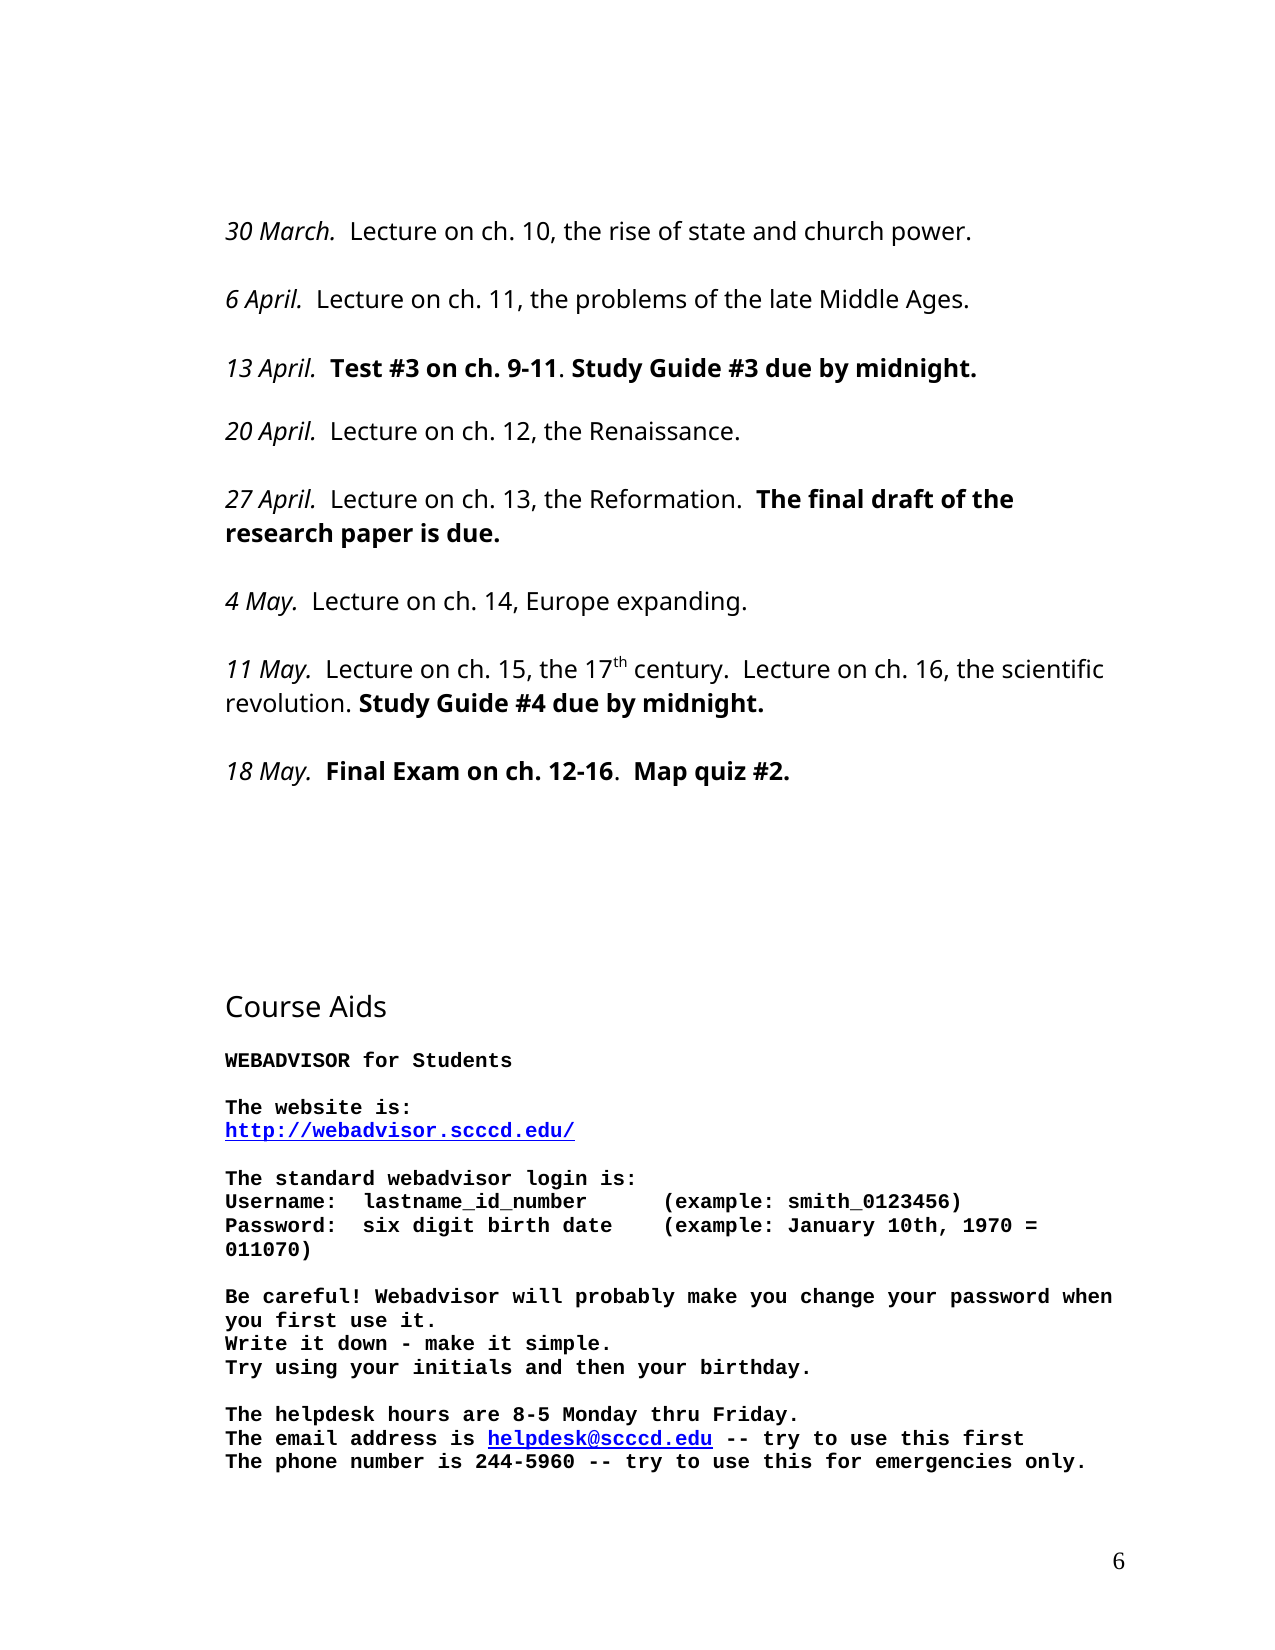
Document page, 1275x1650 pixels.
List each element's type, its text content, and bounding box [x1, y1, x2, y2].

text 30 March. Lecture on ch. 10, the rise of state and church power. [225, 214, 1125, 248]
text 11 May. Lecture on ch. 15, the 17th century. Lecture on ch. 16, the scientific revolution. Study Guide #4 due by midnight. [225, 652, 1125, 720]
text 20 April. Lecture on ch. 12, the Renaissance. [225, 413, 1125, 447]
text 13 April. Test #3 on ch. 9-11. Study Guide #3 due by midnight. [225, 350, 1125, 384]
text 4 May. Lecture on ch. 14, Europe expanding. [225, 583, 1125, 617]
text 18 May. Final Exam on ch. 12-16. Map quiz #2. [225, 754, 1125, 788]
text 27 April. Lecture on ch. 13, the Reformation. The final draft of the research paper is due. [225, 481, 1125, 549]
text Username: lastname_id_number (example: smith_0123456) Password: six digit birth date (example: January 10th, 1970 = 011070) [225, 1191, 1125, 1262]
text The standard webadvisor login is: [225, 1168, 1125, 1191]
text 6 April. Lecture on ch. 11, the problems of the late Middle Ages. [225, 282, 1125, 316]
text The helpdesk hours are 8-5 Monday thru Friday. The email address is helpdesk@scccd.edu -- try to use this first The phone number is 244-5960 -- try to use this for emergencies only. [225, 1404, 1125, 1475]
text The website is: http://webadvisor.scccd.edu/ [225, 1097, 1125, 1144]
text Course Aids [225, 986, 1125, 1026]
text WEBADVISOR for Students [225, 1049, 1125, 1073]
text Be careful! Webadvisor will probably make you change your password when you first use it. Write it down - make it simple. Try using your initials and then your birthday. [225, 1262, 1125, 1381]
